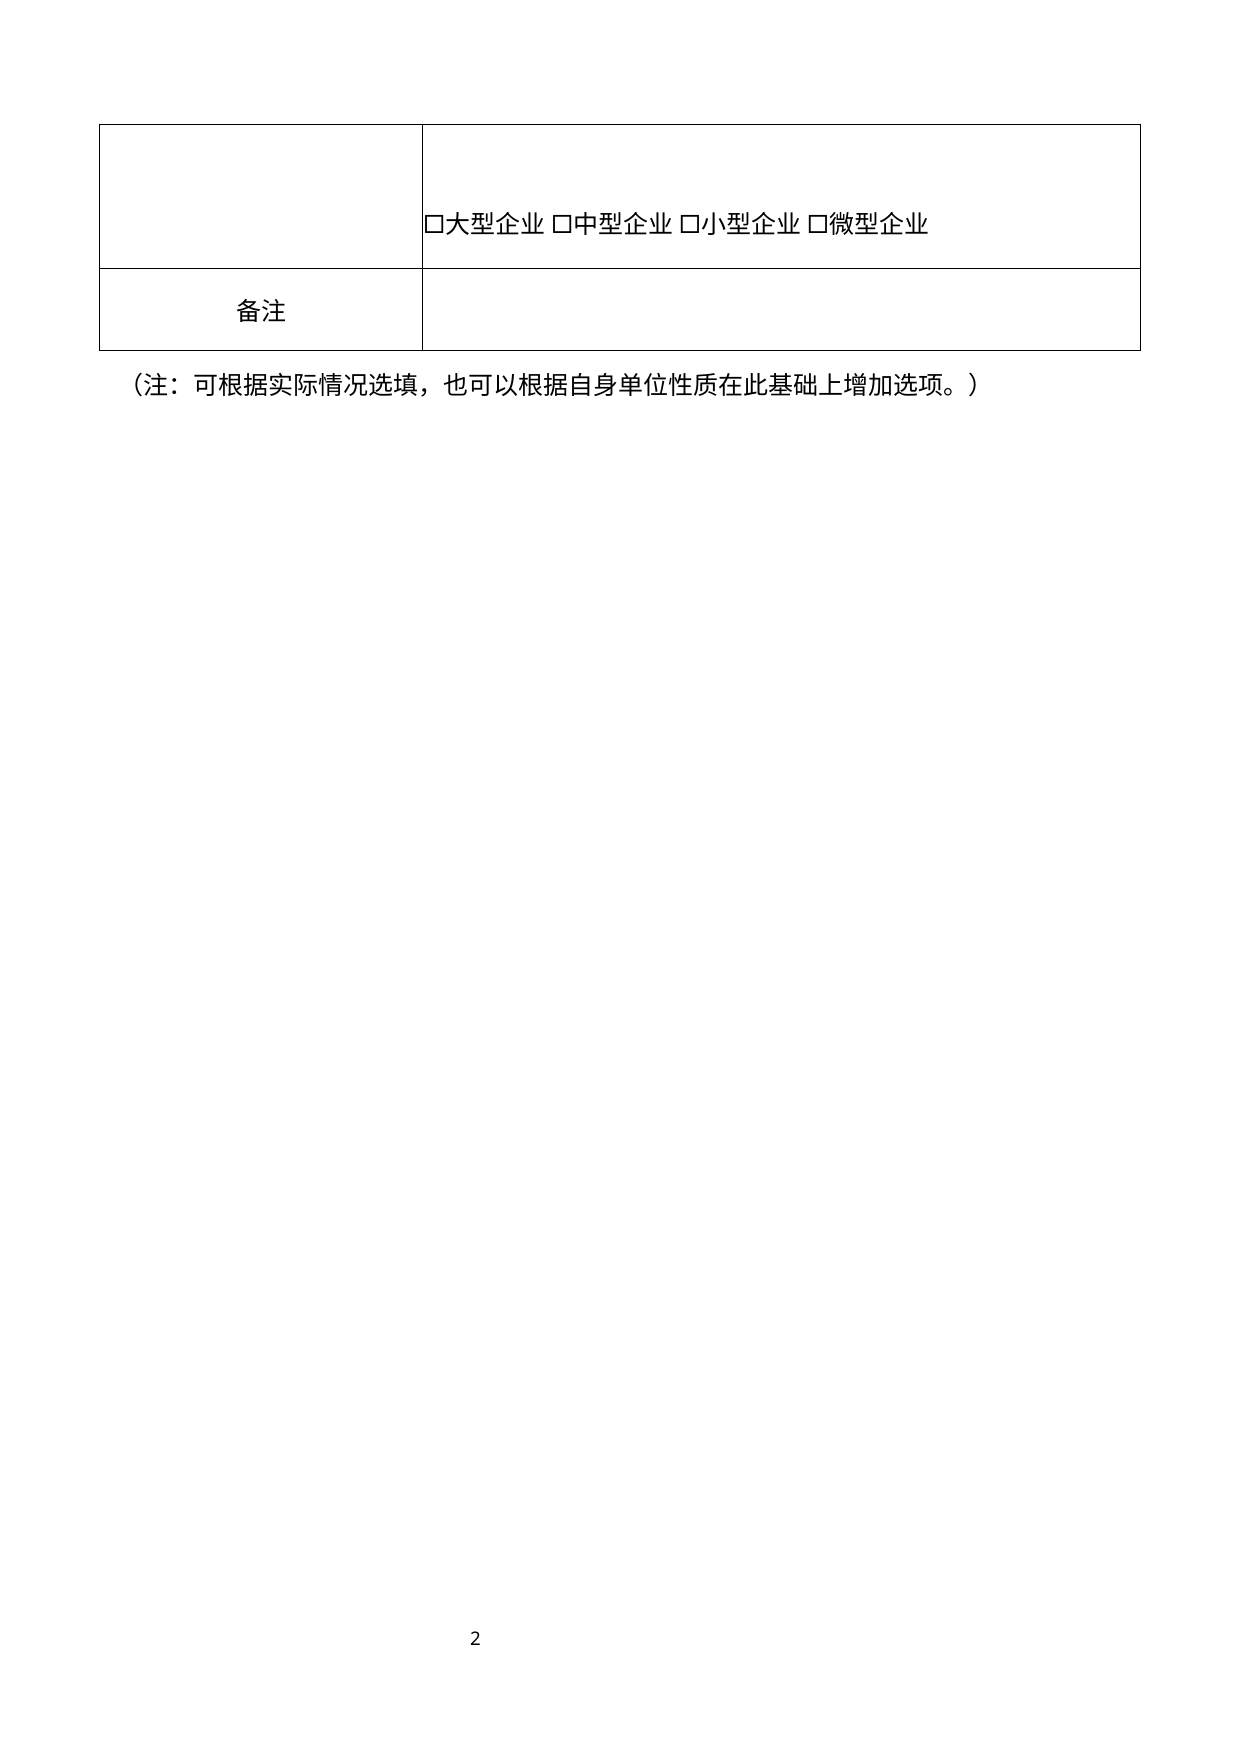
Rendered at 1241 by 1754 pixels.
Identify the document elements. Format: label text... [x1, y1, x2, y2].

table_cell [423, 269, 1140, 350]
text （注：可根据实际情况选填，也可以根据自身单位性质在此基础上增加选项。） [118, 351, 1122, 416]
table_cell 备注 [100, 269, 422, 350]
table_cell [423, 125, 1140, 268]
